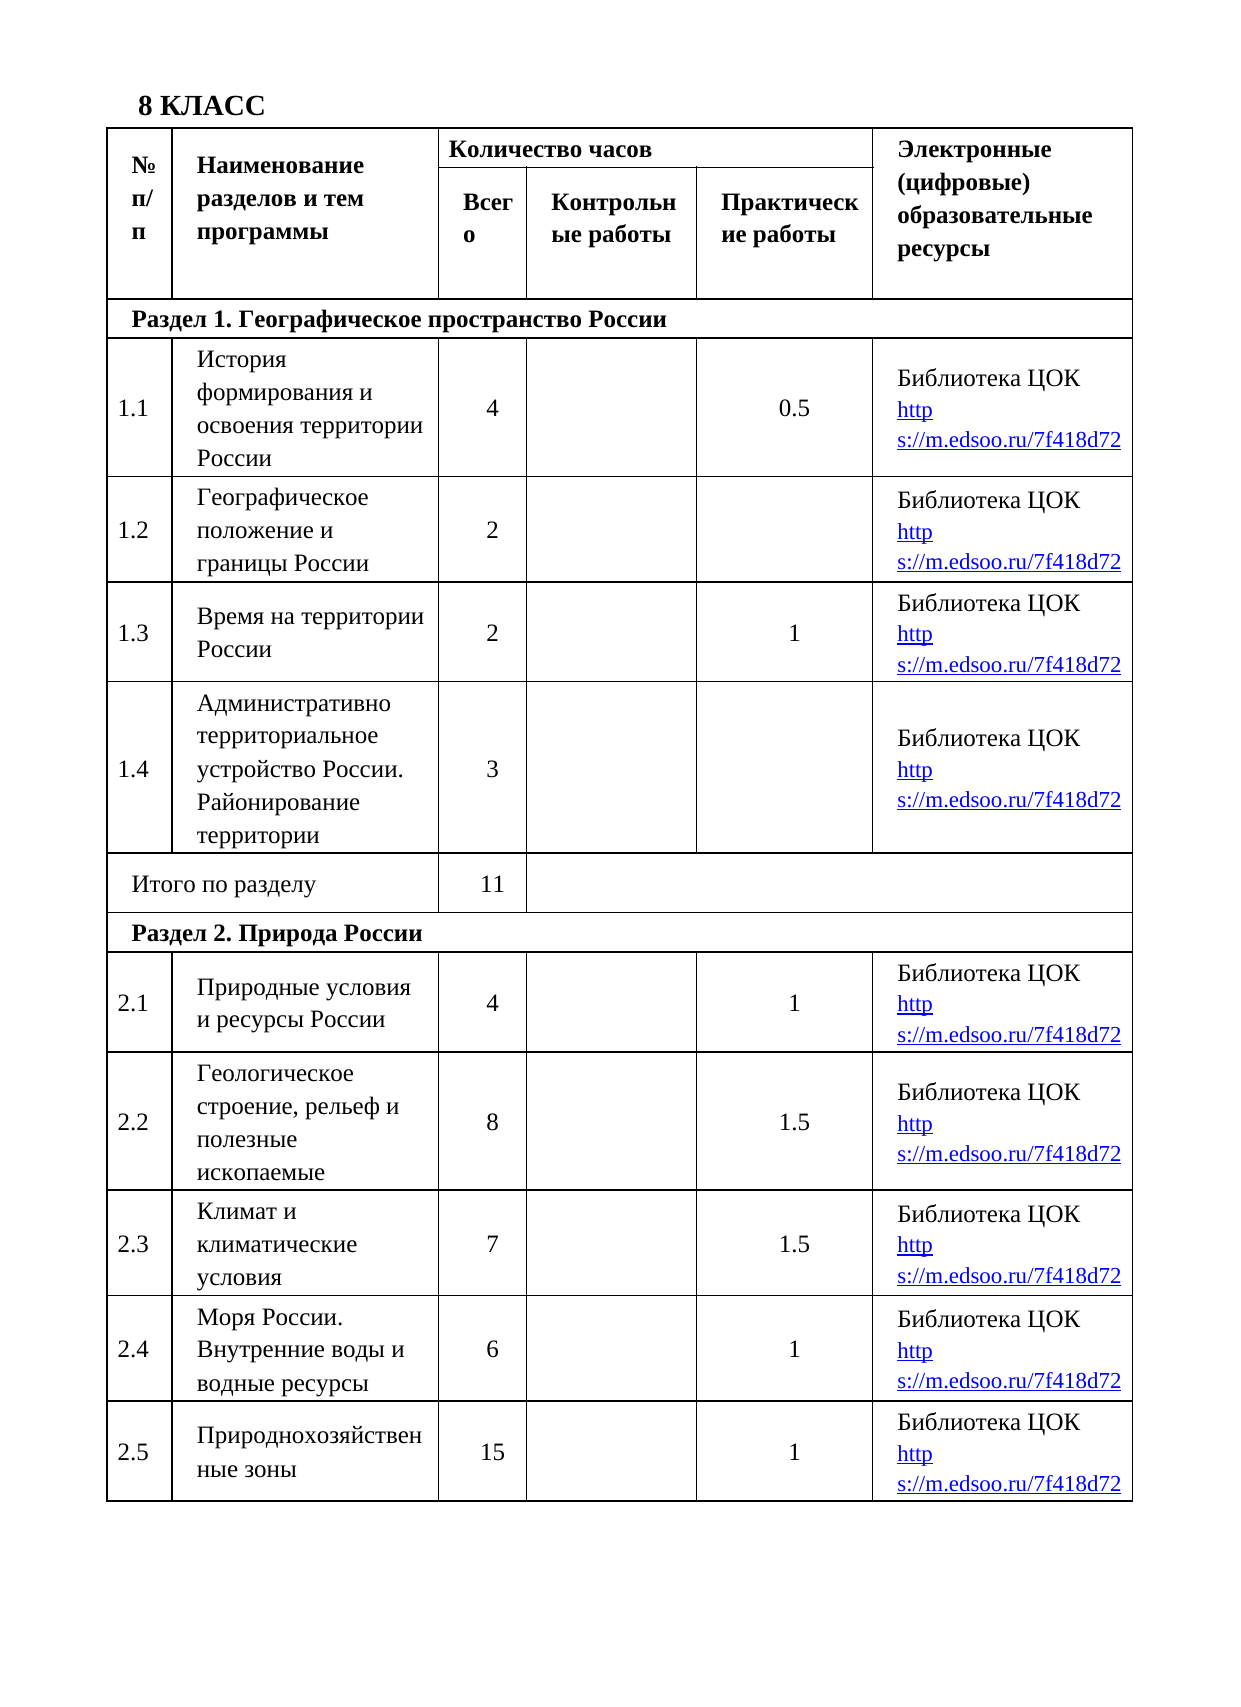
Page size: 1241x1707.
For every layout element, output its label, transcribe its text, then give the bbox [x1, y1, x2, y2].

table_cell 1 [697, 953, 872, 1051]
table_cell Климат и климатические условия [173, 1191, 438, 1295]
table_cell 1 [697, 1296, 872, 1400]
table_cell Библиотека ЦОК https://m.edsoo.ru/7f418d72 [873, 583, 1132, 681]
table_cell Природнохозяйственные зоны [173, 1402, 438, 1500]
table_cell Библиотека ЦОК https://m.edsoo.ru/7f418d72 [873, 1191, 1132, 1295]
table_cell [527, 953, 696, 1051]
table_cell [527, 1191, 696, 1295]
table_cell [697, 682, 872, 852]
table_cell [527, 1053, 696, 1189]
table_header Электронные (цифровые) образовательные ресурсы [873, 129, 1132, 298]
table_cell [527, 583, 696, 681]
table_cell 2.3 [108, 1191, 171, 1295]
table_cell Моря России. Внутренние воды и водные ресурсы [173, 1296, 438, 1400]
table_cell Библиотека ЦОК https://m.edsoo.ru/7f418d72 [873, 953, 1132, 1051]
table_cell 0.5 [697, 339, 872, 476]
table_cell 1.3 [108, 583, 171, 681]
table_cell Библиотека ЦОК https://m.edsoo.ru/7f418d72 [873, 682, 1132, 852]
table_cell 2 [439, 477, 526, 581]
table_cell Итого по разделу [108, 854, 438, 912]
table_cell Практические работы [697, 168, 872, 298]
table_cell [527, 854, 1132, 912]
table_cell Всего [439, 168, 526, 298]
table_cell [527, 339, 696, 476]
table_cell Время на территории России [173, 583, 438, 681]
table_cell 1.5 [697, 1191, 872, 1295]
table_header № п/п [108, 129, 171, 298]
table_cell Географическое положение и границы России [173, 477, 438, 581]
table_cell Библиотека ЦОК https://m.edsoo.ru/7f418d72 [873, 1053, 1132, 1189]
text 8 КЛАСС [131, 88, 1122, 122]
table_cell История формирования и освоения территории России [173, 339, 438, 476]
table_cell 4 [439, 339, 526, 476]
table_header Наименование разделов и тем программы [173, 129, 438, 298]
table_cell 2.1 [108, 953, 171, 1051]
table_cell 2.2 [108, 1053, 171, 1189]
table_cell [873, 1402, 1132, 1500]
table_cell Административно территориальное устройство России. Районирование территории [173, 682, 438, 852]
table_cell 1 [697, 1402, 872, 1500]
table_cell [527, 682, 696, 852]
table_cell 2 [439, 583, 526, 681]
table_cell 11 [439, 854, 526, 912]
table_cell 1.4 [108, 682, 171, 852]
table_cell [873, 1296, 1132, 1400]
table_cell Библиотека ЦОК https://m.edsoo.ru/7f418d72 [873, 339, 1132, 476]
table_cell [527, 1296, 696, 1400]
table_cell Библиотека ЦОК https://m.edsoo.ru/7f418d72 [873, 477, 1132, 581]
table_cell 1.2 [108, 477, 171, 581]
table_cell 8 [439, 1053, 526, 1189]
table_cell Контрольные работы [527, 168, 696, 298]
table_cell [527, 1402, 696, 1500]
table_cell 2.4 [108, 1296, 171, 1400]
table_cell Раздел 1. Географическое пространство России [108, 300, 1132, 337]
table_cell 1.1 [108, 339, 171, 476]
table_cell 1.5 [697, 1053, 872, 1189]
table_cell Природные условия и ресурсы России [173, 953, 438, 1051]
table_cell 15 [439, 1402, 526, 1500]
table_cell 4 [439, 953, 526, 1051]
table_cell 2.5 [108, 1402, 171, 1500]
table_cell 1 [697, 583, 872, 681]
table_cell 6 [439, 1296, 526, 1400]
table_cell [527, 477, 696, 581]
table_header Количество часов [439, 129, 872, 166]
table_cell [697, 477, 872, 581]
table_cell 3 [439, 682, 526, 852]
table_cell Раздел 2. Природа России [108, 913, 1132, 951]
table_cell Геологическое строение, рельеф и полезные ископаемые [173, 1053, 438, 1189]
table_cell 7 [439, 1191, 526, 1295]
